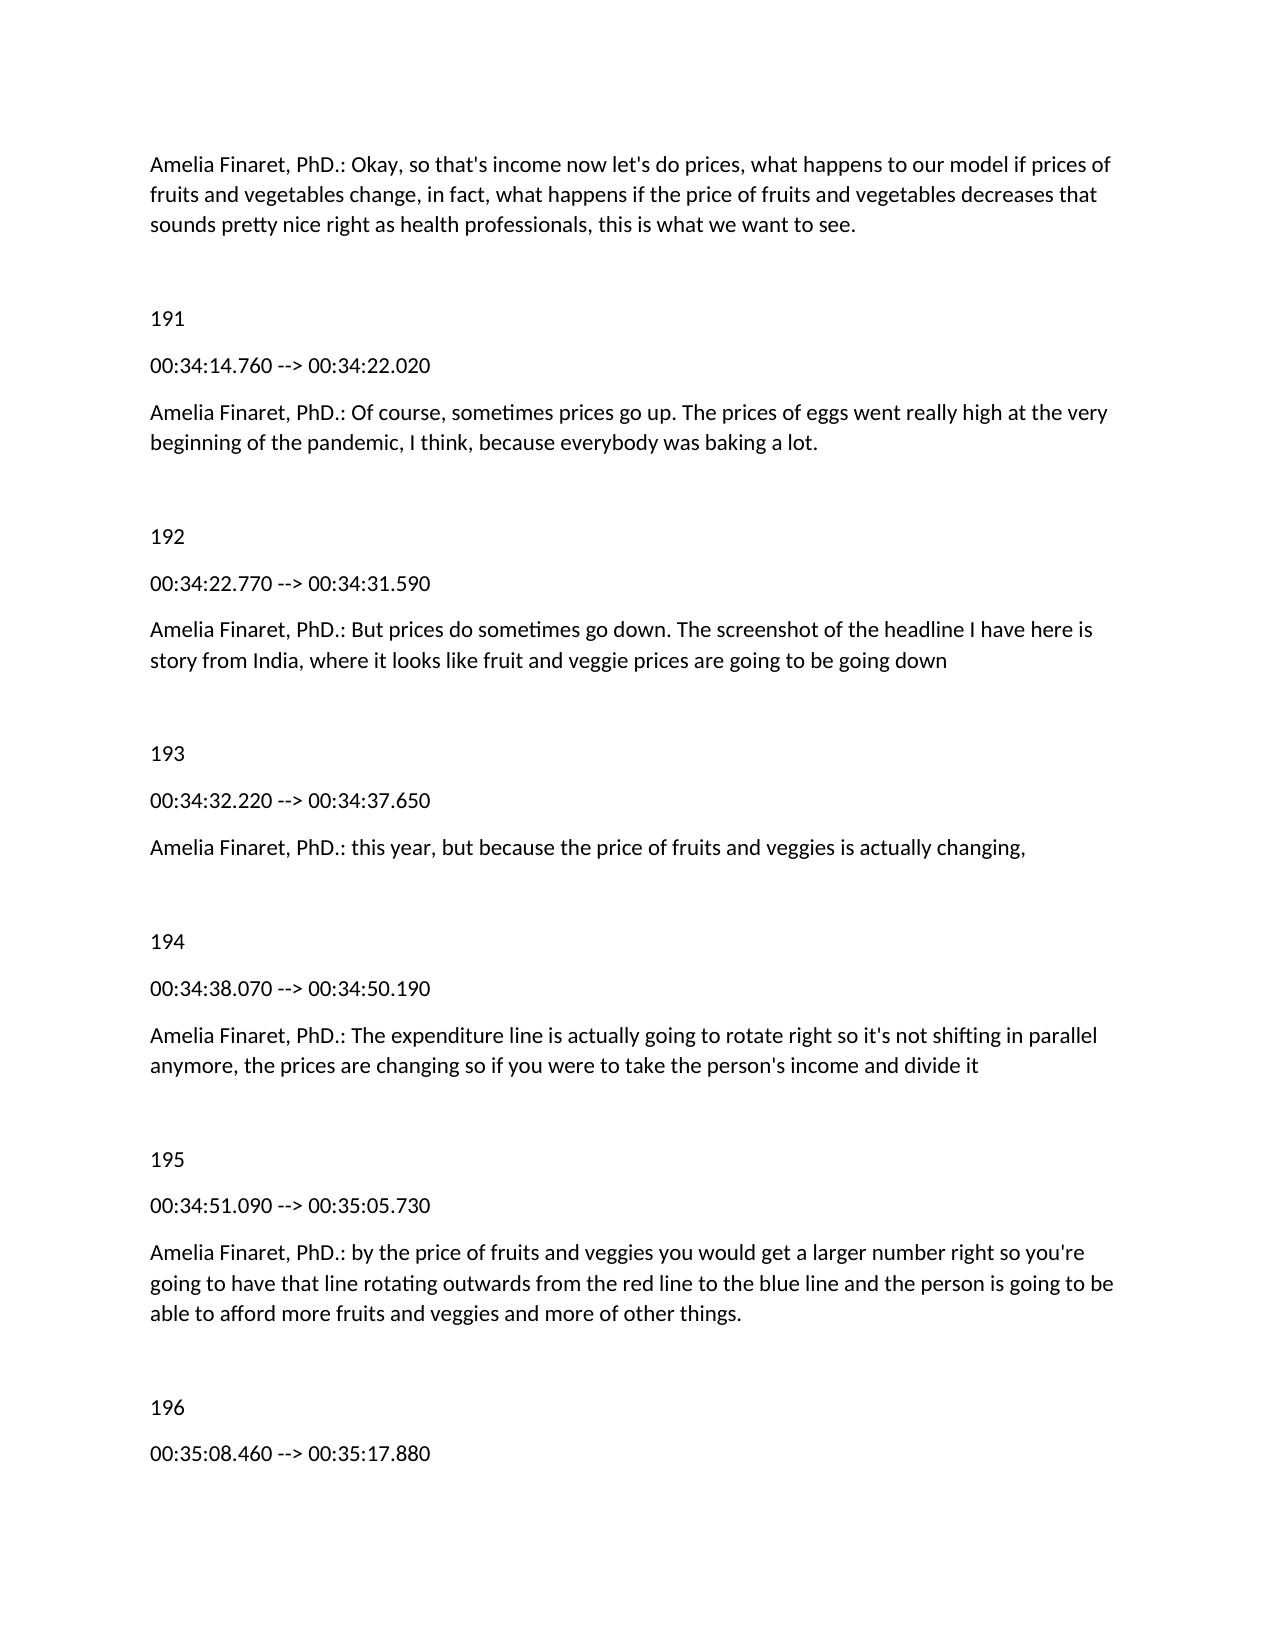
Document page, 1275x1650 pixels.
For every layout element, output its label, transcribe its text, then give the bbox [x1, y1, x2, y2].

text 00:34:38.070 --> 00:34:50.190 [150, 974, 1125, 1002]
text Amelia Finaret, PhD.: this year, but because the price of fruits and veggies is actually changing, [150, 833, 1125, 861]
text 00:34:32.220 --> 00:34:37.650 [150, 786, 1125, 814]
text 192 [150, 522, 1125, 550]
text 00:35:08.460 --> 00:35:17.880 [150, 1439, 1125, 1468]
text 00:34:14.760 --> 00:34:22.020 [150, 351, 1125, 379]
text Amelia Finaret, PhD.: But prices do sometimes go down. The screenshot of the headline I have here is story from India, where it looks like fruit and veggie prices are going to be going down [150, 616, 1125, 674]
text 00:34:22.770 --> 00:34:31.590 [150, 569, 1125, 597]
text Amelia Finaret, PhD.: Okay, so that's income now let's do prices, what happens to our model if prices of fruits and vegetables change, in fact, what happens if the price of fruits and vegetables decreases that sounds pretty nice right as health professionals, this is what we want to see. [150, 150, 1125, 238]
text 191 [150, 304, 1125, 332]
text Amelia Finaret, PhD.: The expenditure line is actually going to rotate right so it's not shifting in parallel anymore, the prices are changing so if you were to take the person's income and divide it [150, 1021, 1125, 1079]
text 196 [150, 1393, 1125, 1421]
text Amelia Finaret, PhD.: Of course, sometimes prices go up. The prices of eggs went really high at the very beginning of the pandemic, I think, because everybody was baking a lot. [150, 398, 1125, 456]
text 00:34:51.090 --> 00:35:05.730 [150, 1192, 1125, 1220]
text 193 [150, 739, 1125, 768]
text Amelia Finaret, PhD.: by the price of fruits and veggies you would get a larger number right so you're going to have that line rotating outwards from the red line to the blue line and the person is going to be able to afford more fruits and veggies and more of other things. [150, 1238, 1125, 1327]
text 195 [150, 1145, 1125, 1173]
text 194 [150, 927, 1125, 955]
